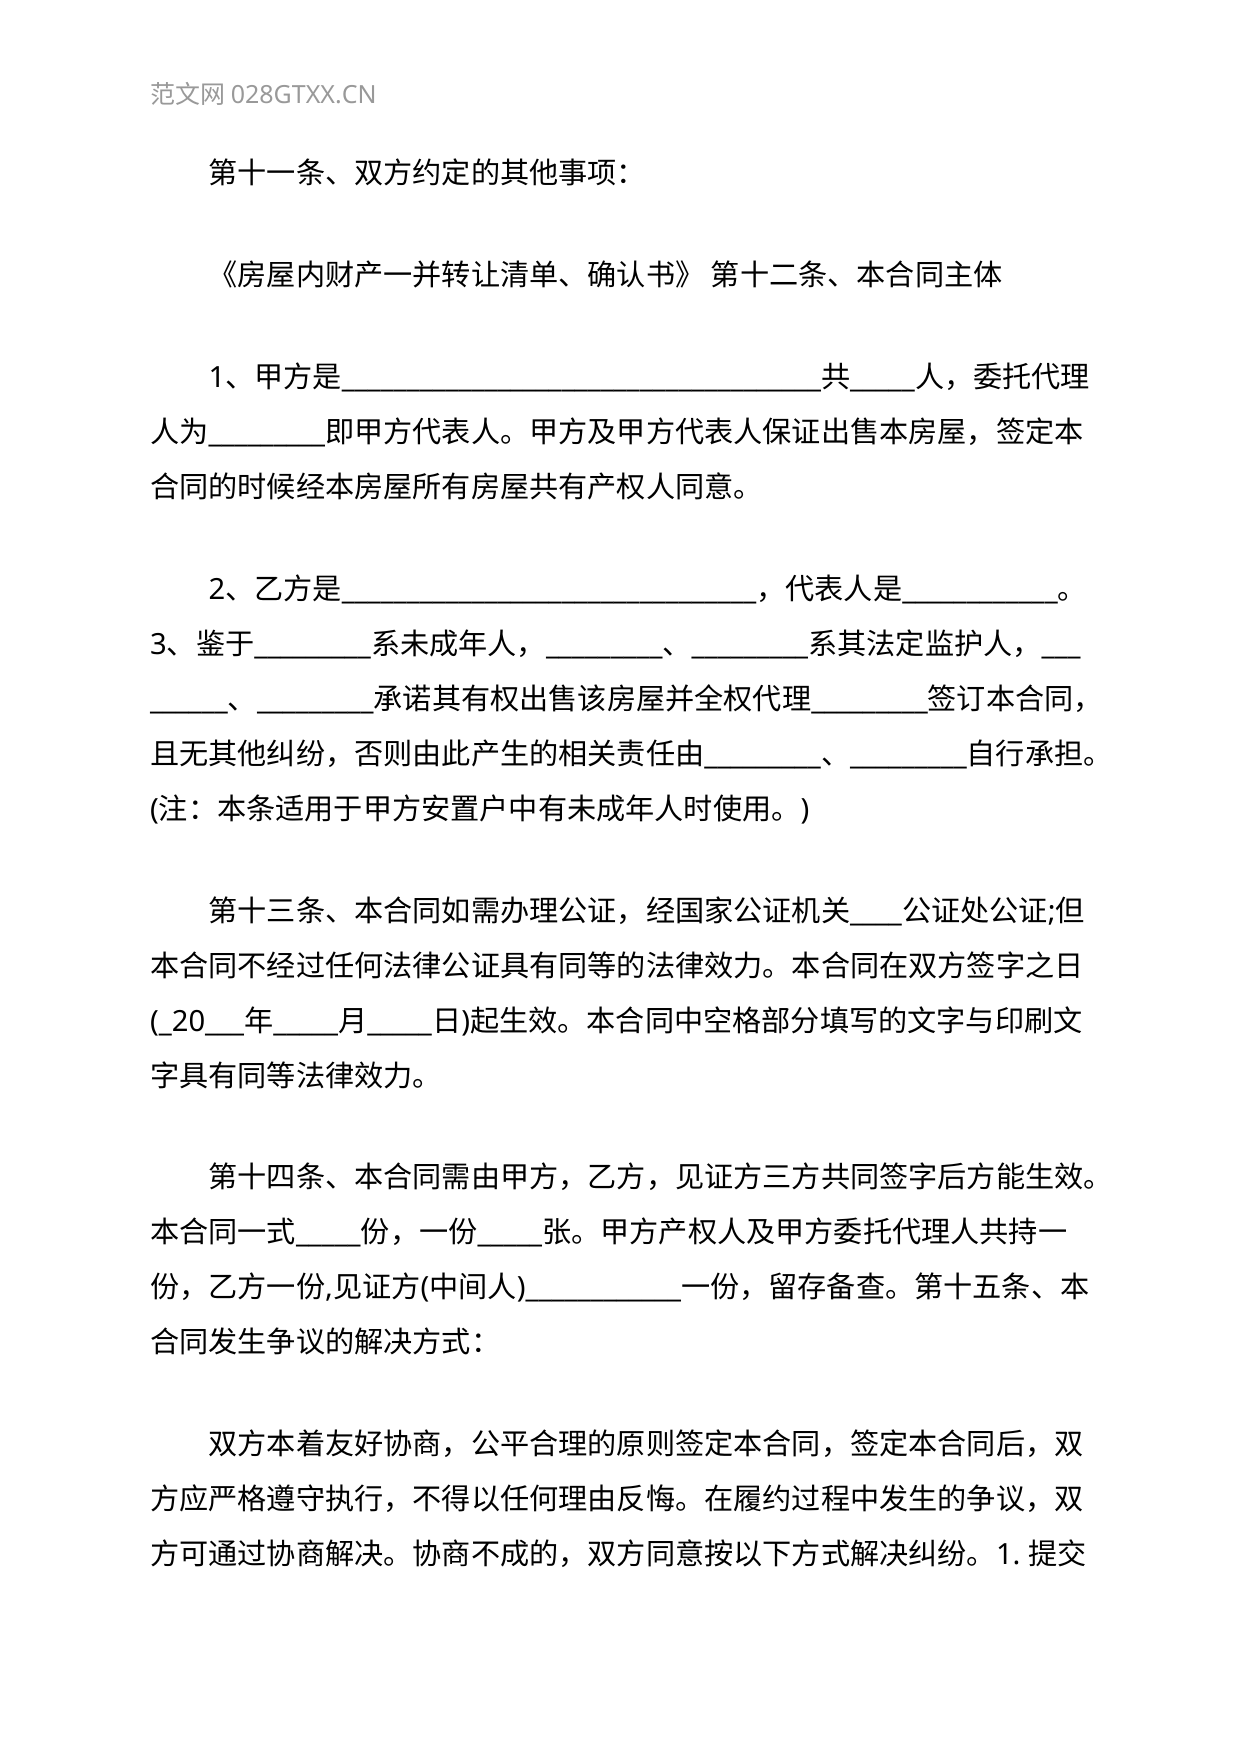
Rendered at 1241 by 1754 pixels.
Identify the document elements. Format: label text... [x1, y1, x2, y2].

text 第十三条、本合同如需办理公证，经国家公证机关____公证处公证;但本合同不经过任何法律公证具有同等的法律效力。本合同在双方签字之日(_20___年_____月_____日)起生效。本合同中空格部分填写的文字与印刷文字具有同等法律效力。 [150, 887, 1090, 1094]
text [150, 1421, 1090, 1573]
text 1、甲方是_____________________________________共_____人，委托代理人为_________即甲方代表人。甲方及甲方代表人保证出售本房屋，签定本合同的时候经本房屋所有房屋共有产权人同意。 [150, 353, 1090, 506]
text 第十四条、本合同需由甲方，乙方，见证方三方共同签字后方能生效。本合同一式_____份，一份_____张。甲方产权人及甲方委托代理人共持一份，乙方一份,见证方(中间人)____________一份，留存备查。第十五条、本合同发生争议的解决方式： [150, 1154, 1090, 1361]
text 第十一条、双方约定的其他事项： [150, 150, 1090, 192]
text 2、乙方是________________________________，代表人是____________。3、鉴于_________系未成年人，_________、_________系其法定监护人，_________、_________承诺其有权出售该房屋并全权代理_________签订本合同，且无其他纠纷，否则由此产生的相关责任由_________、_________自行承担。(注：本条适用于甲方安置户中有未成年人时使用。) [150, 565, 1090, 828]
text 《房屋内财产一并转让清单、确认书》 第十二条、本合同主体 [150, 252, 1090, 294]
